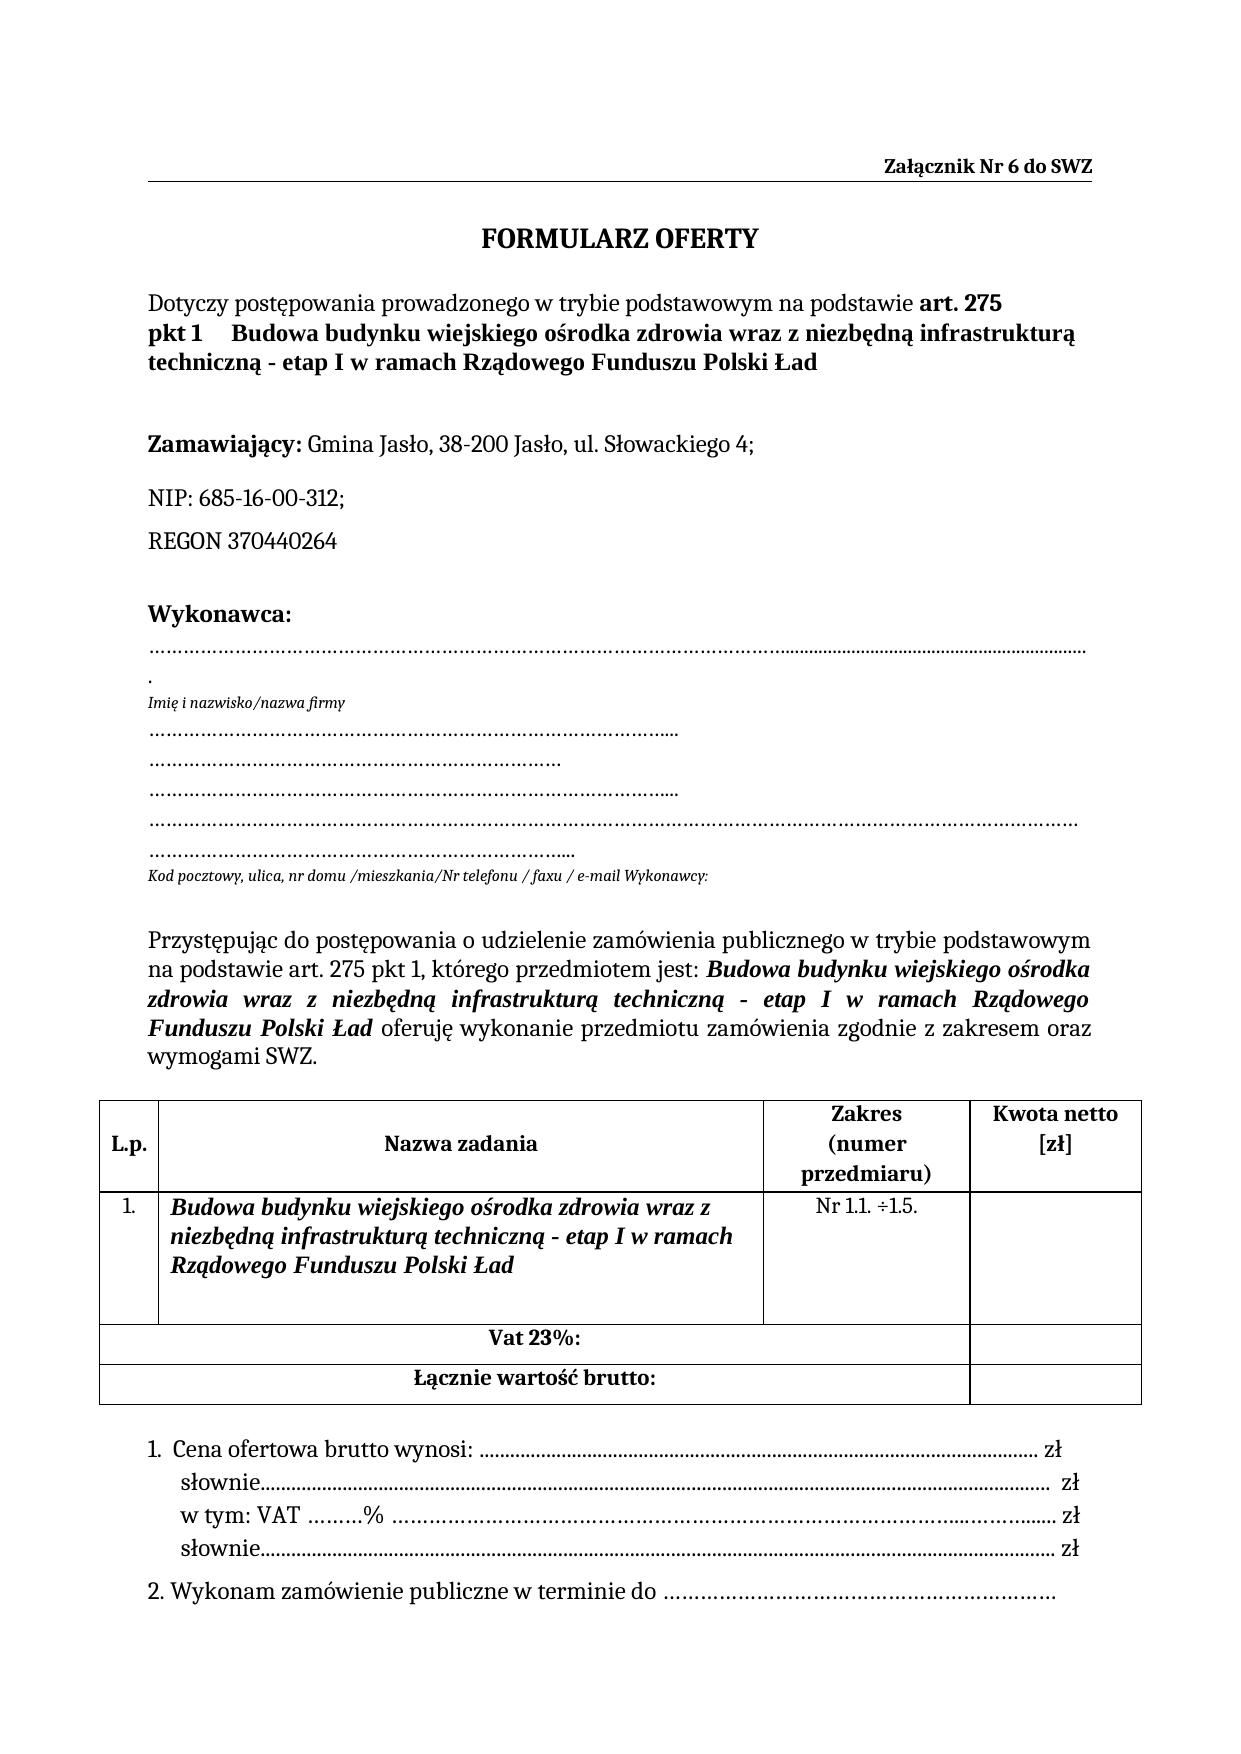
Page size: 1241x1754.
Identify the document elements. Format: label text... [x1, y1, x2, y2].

text REGON 370440264 [148, 527, 1092, 556]
table_cell [971, 1325, 1141, 1364]
table_cell [971, 1365, 1141, 1403]
text NIP: 685-16-00-312; [148, 484, 1092, 512]
text Przystępując do postępowania o udzielenie zamówienia publicznego w trybie podstawowym na podstawie art. 275 pkt 1, którego przedmiotem jest: Budowa budynku wiejskiego ośrodka zdrowia wraz z niezbędną infrastrukturą techniczną - etap I w ramach Rządowego Funduszu Polski Ład oferuję wykonanie przedmiotu zamówienia zgodnie z zakresem oraz wymogami SWZ. [148, 926, 1092, 1071]
table_cell Vat 23%: [100, 1325, 969, 1364]
text Imię i nazwisko/nazwa firmy [148, 693, 1092, 713]
text 2. Wykonam zamówienie publiczne w terminie do ……………………………………………………… [148, 1577, 1092, 1606]
text słownie........................................................................................................................................................... zł [148, 1534, 1092, 1563]
table_header Zakres (numer przedmiaru) [764, 1101, 969, 1191]
text …………………………………………………………………………………………………................................................................. [148, 633, 1092, 690]
text słownie.......................................................................................................................................................... zł [148, 1468, 1092, 1497]
text ………………………………………………………………………………...………………………………………………………………………………………………………………………………………………………………………………………………………………... [148, 776, 1092, 863]
text Wykonawca: [148, 600, 1092, 629]
text Załącznik Nr 6 do SWZ [148, 155, 1092, 181]
text Zamawiający: Gmina Jasło, 38-200 Jasło, ul. Słowackiego 4; [148, 430, 1092, 458]
text Kod pocztowy, ulica, nr domu /mieszkania/Nr telefonu / faxu / e-mail Wykonawcy: [148, 867, 1092, 886]
text 1. Cena ofertowa brutto wynosi: ............................................................................................................. zł [148, 1435, 1092, 1463]
table_cell Łącznie wartość brutto: [100, 1365, 969, 1403]
table_header L.p. [100, 1101, 158, 1191]
table_cell 1. [100, 1193, 158, 1324]
text w tym: VAT ………% ………………………………………………………………………………...………...... zł [148, 1501, 1092, 1529]
table_cell Budowa budynku wiejskiego ośrodka zdrowia wraz z niezbędną infrastrukturą techniczną - etap I w ramach Rządowego Funduszu Polski Ład [159, 1193, 763, 1324]
text Dotyczy postępowania prowadzonego w trybie podstawowym na podstawie art. 275 pkt 1 Budowa budynku wiejskiego ośrodka zdrowia wraz z niezbędną infrastrukturą techniczną - etap I w ramach Rządowego Funduszu Polski Ład [148, 289, 1092, 376]
text FORMULARZ OFERTY [148, 222, 1092, 255]
table_header Nazwa zadania [159, 1101, 763, 1191]
text ………………………………………………………………………………...……………………………………………………………… [148, 716, 1092, 772]
table_cell [971, 1193, 1141, 1324]
table_cell Nr 1.1. ÷1.5. [764, 1193, 969, 1324]
table_header Kwota netto [zł] [971, 1101, 1141, 1191]
